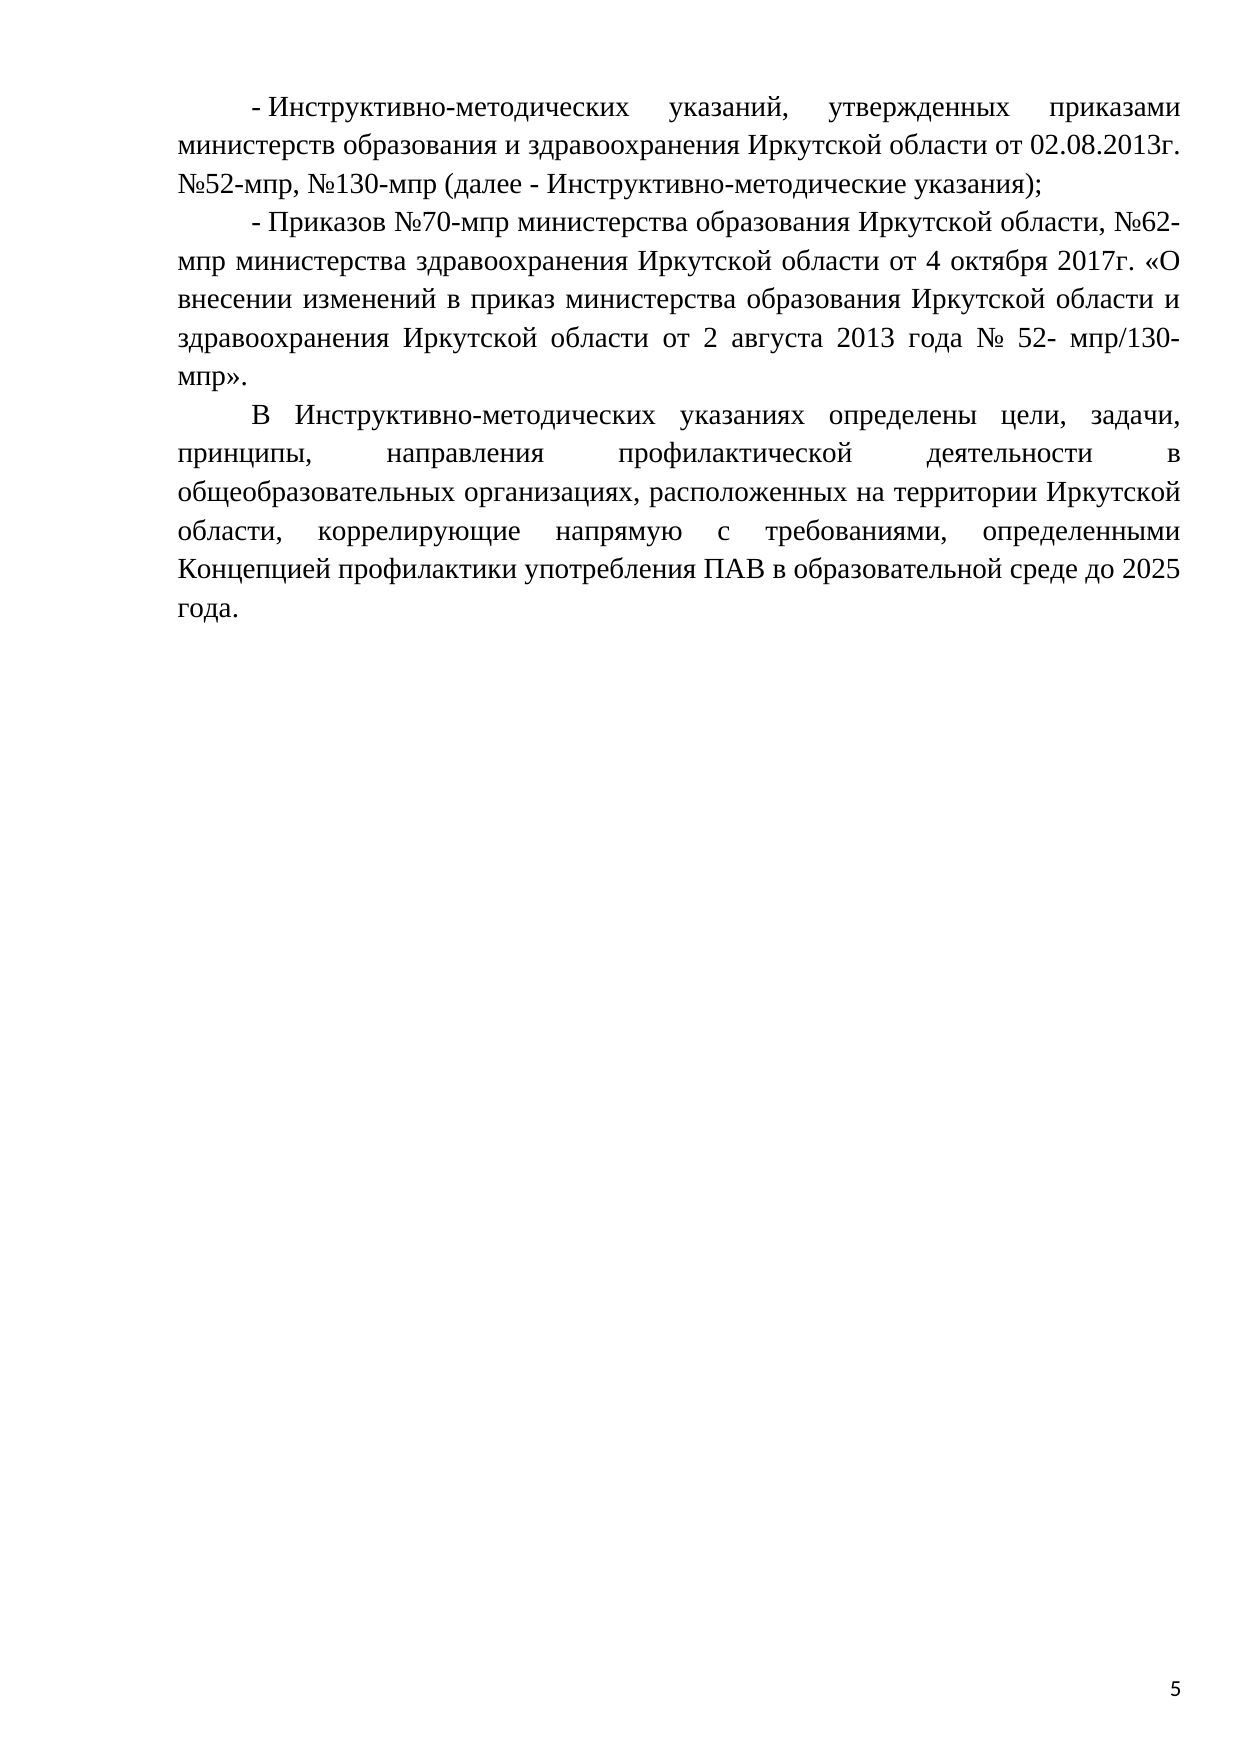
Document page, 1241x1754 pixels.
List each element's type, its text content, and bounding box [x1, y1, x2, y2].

text - Приказов №70-мпр министерства образования Иркутской области, №62- мпр министерства здравоохранения Иркутской области от 4 октября 2017г. «О внесении изменений в приказ министерства образования Иркутской области и здравоохранения Иркутской области от 2 августа 2013 года № 52- мпр/130-мпр». [177, 204, 1181, 392]
text - Инструктивно-методических указаний, утвержденных приказами министерств образования и здравоохранения Иркутской области от 02.08.2013г. №52-мпр, №130-мпр (далее - Инструктивно-методические указания); [177, 89, 1181, 199]
text В Инструктивно-методических указаниях определены цели, задачи, принципы, направления профилактической деятельности в общеобразовательных организациях, расположенных на территории Иркутской области, коррелирующие напрямую с требованиями, определенными Концепцией профилактики употребления ПАВ в образовательной среде до 2025 года. [177, 397, 1181, 623]
